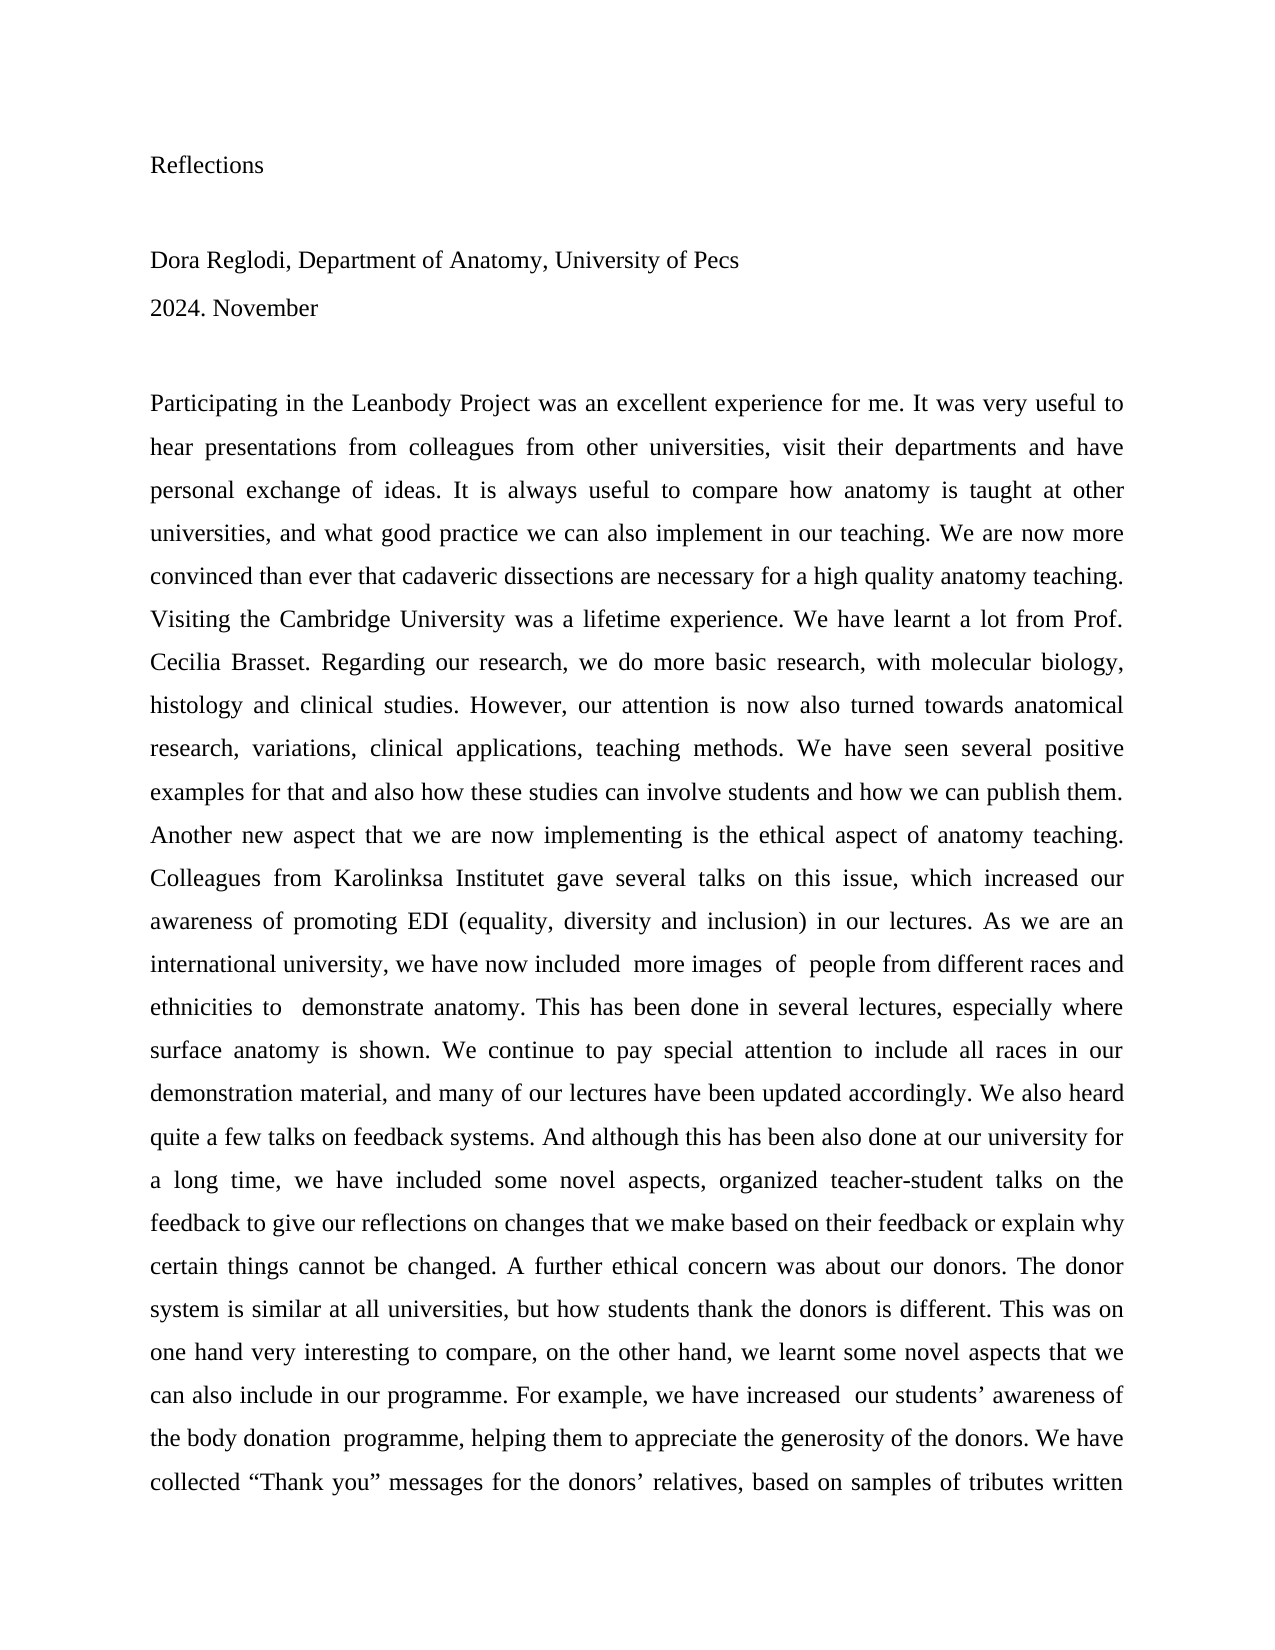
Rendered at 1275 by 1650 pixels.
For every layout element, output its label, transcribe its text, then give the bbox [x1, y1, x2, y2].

text Reflections [150, 150, 1125, 179]
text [150, 388, 1125, 1495]
text 2024. November [150, 293, 1125, 322]
text Dora Reglodi, Department of Anatomy, University of Pecs [150, 245, 1125, 274]
